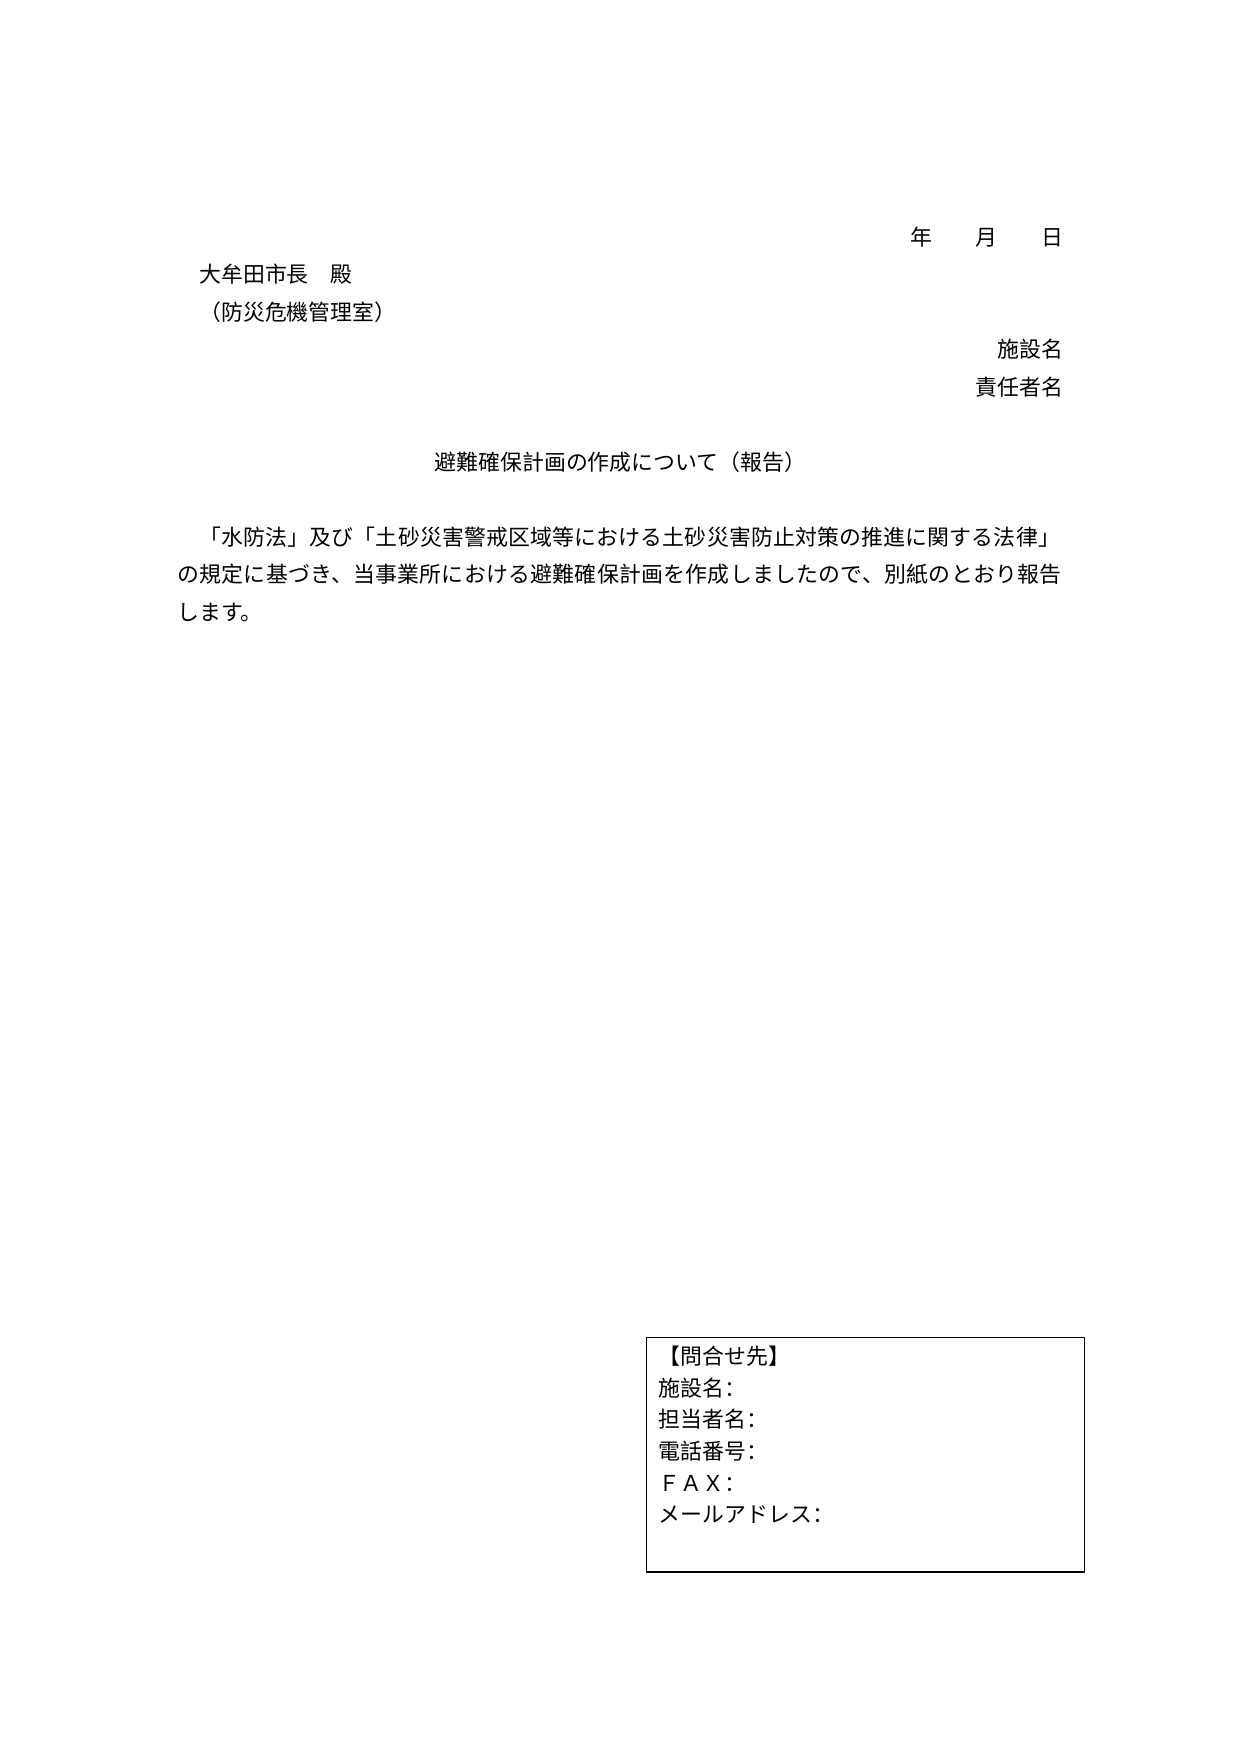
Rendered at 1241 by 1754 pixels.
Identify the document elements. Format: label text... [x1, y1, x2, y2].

text 避難確保計画の作成について（報告） [177, 442, 1063, 479]
text 責任者名 [177, 367, 1063, 404]
text 大牟田市長 殿 [177, 254, 1063, 292]
text 「水防法」及び「土砂災害警戒区域等における土砂災害防止対策の推進に関する法律」の規定に基づき、当事業所における避難確保計画を作成しましたので、別紙のとおり報告します。 [177, 517, 1063, 629]
text （防災危機管理室） [177, 292, 1063, 329]
text 年 月 日 [177, 217, 1063, 254]
text 施設名 [177, 329, 1063, 367]
